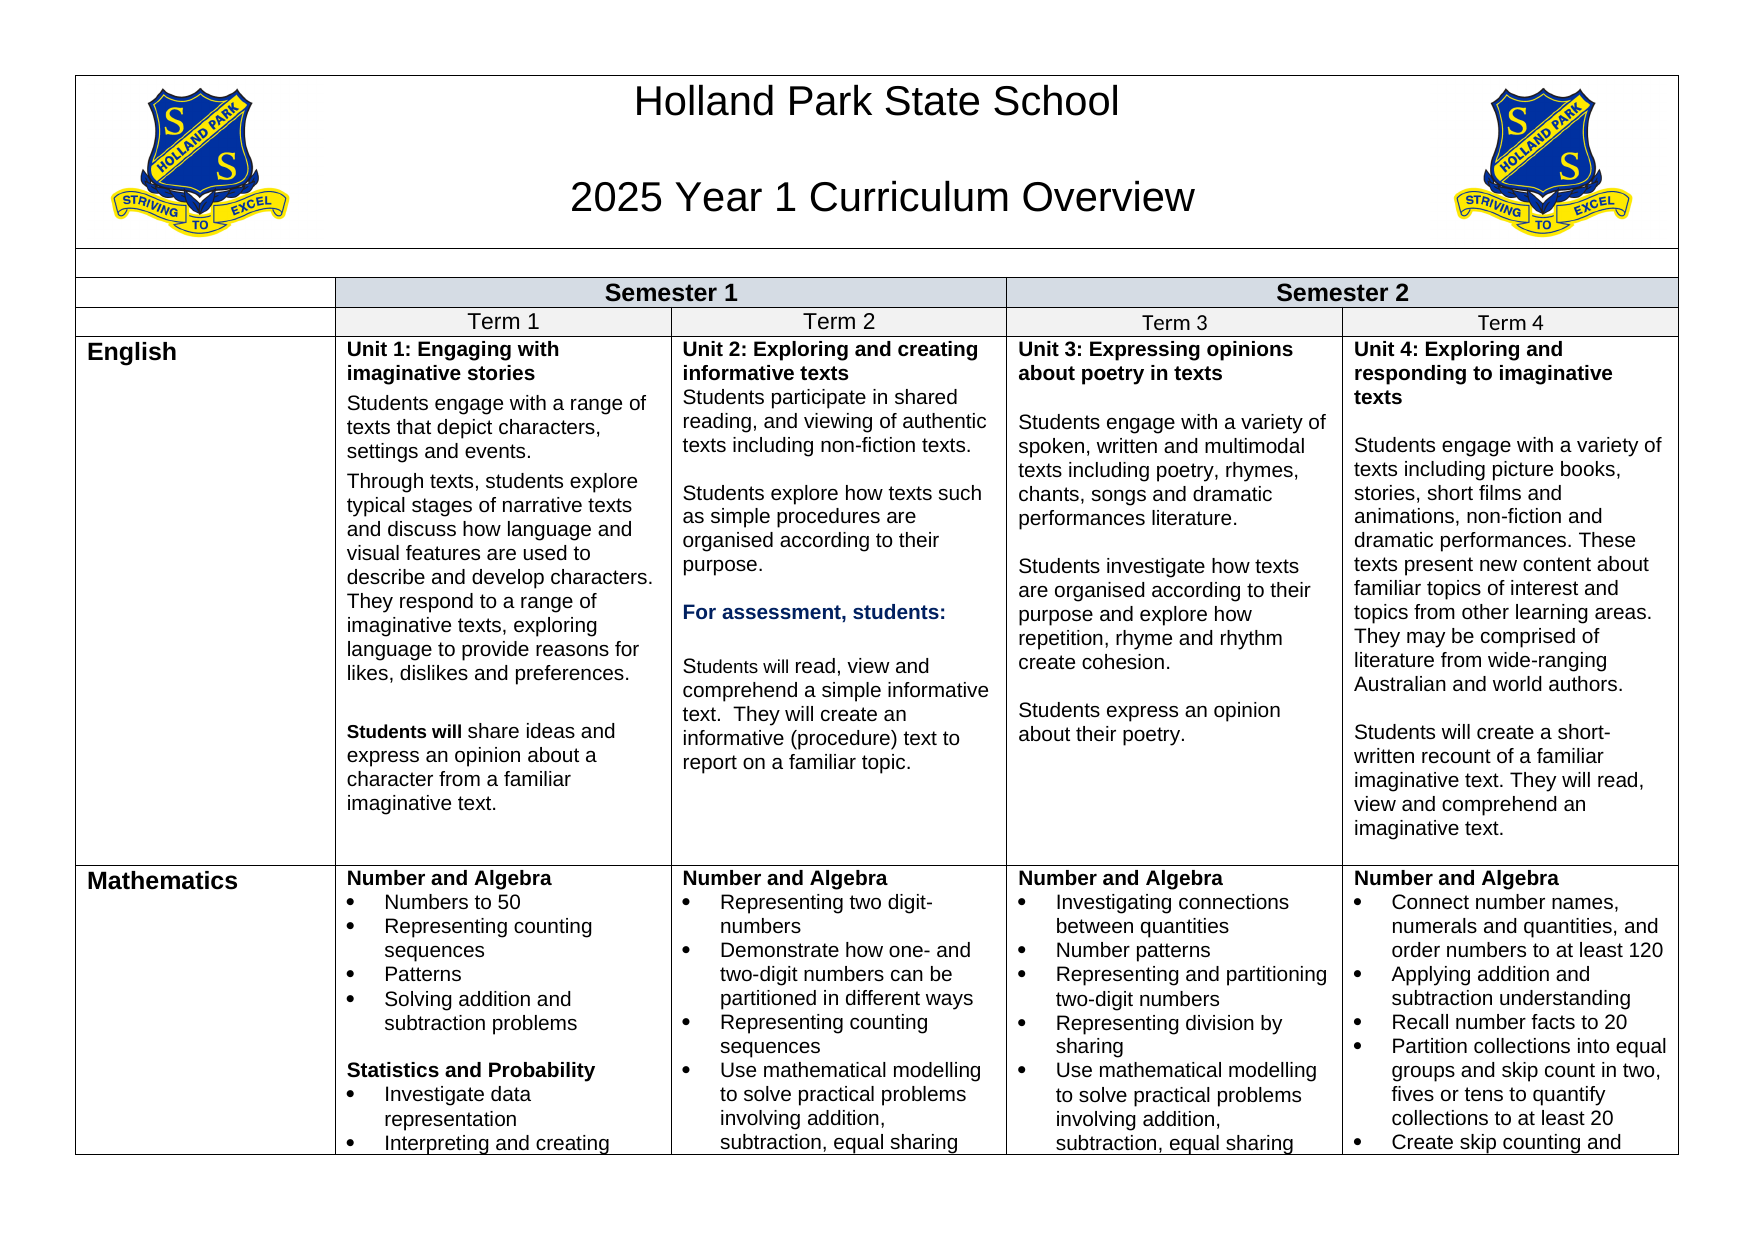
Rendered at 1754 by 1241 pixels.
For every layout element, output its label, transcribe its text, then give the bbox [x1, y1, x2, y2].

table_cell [1007, 866, 1342, 1154]
table_cell Mathematics [76, 866, 335, 1154]
table_cell Semester 2 [1007, 278, 1678, 307]
table_cell Unit 3: Expressing opinions about poetry in texts Students engage with a variety of spoken, written and multimodal texts including poetry, rhymes, chants, songs and dramatic performances literature. Students investigate how texts are organised according to their purpose and explore how repetition, rhyme and rhythm create cohesion. Students express an opinion about their poetry. [1007, 337, 1342, 865]
table_cell English [76, 337, 335, 865]
table_cell Term 3 [1007, 308, 1342, 336]
table_header [325, 76, 335, 248]
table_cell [336, 866, 671, 1154]
table_header Holland Park State School 2025 Year 1 Curriculum Overview [335, 76, 1418, 248]
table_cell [1343, 866, 1678, 1154]
table_header [1419, 76, 1429, 248]
table_cell [76, 249, 1678, 277]
table_cell [76, 278, 335, 307]
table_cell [672, 866, 1006, 1154]
picture [86, 76, 325, 248]
table_header [1668, 76, 1678, 248]
table_cell [76, 308, 335, 336]
table_cell Term 1 [336, 308, 671, 336]
table_header [76, 76, 86, 248]
table_cell Unit 1: Engaging with imaginative stories Students engage with a range of texts that depict characters, settings and events. Through texts, students explore typical stages of narrative texts and discuss how language and visual features are used to describe and develop characters. They respond to a range of imaginative texts, exploring language to provide reasons for likes, dislikes and preferences. Students will share ideas and express an opinion about a character from a familiar imaginative text. [336, 337, 671, 865]
picture [1429, 76, 1668, 248]
table_cell Term 4 [1343, 308, 1678, 336]
table_cell Unit 2: Exploring and creating informative texts Students participate in shared reading, and viewing of authentic texts including non-fiction texts. Students explore how texts such as simple procedures are organised according to their purpose. For assessment, students: Students will read, view and comprehend a simple informative text. They will create an informative (procedure) text to report on a familiar topic. [672, 337, 1006, 865]
table_cell Term 2 [672, 308, 1006, 336]
table_cell Unit 4: Exploring and responding to imaginative texts Students engage with a variety of texts including picture books, stories, short films and animations, non-fiction and dramatic performances. These texts present new content about familiar topics of interest and topics from other learning areas. They may be comprised of literature from wide-ranging Australian and world authors. Students will create a short-written recount of a familiar imaginative text. They will read, view and comprehend an imaginative text. [1343, 337, 1678, 865]
table_cell Semester 1 [336, 278, 1006, 307]
